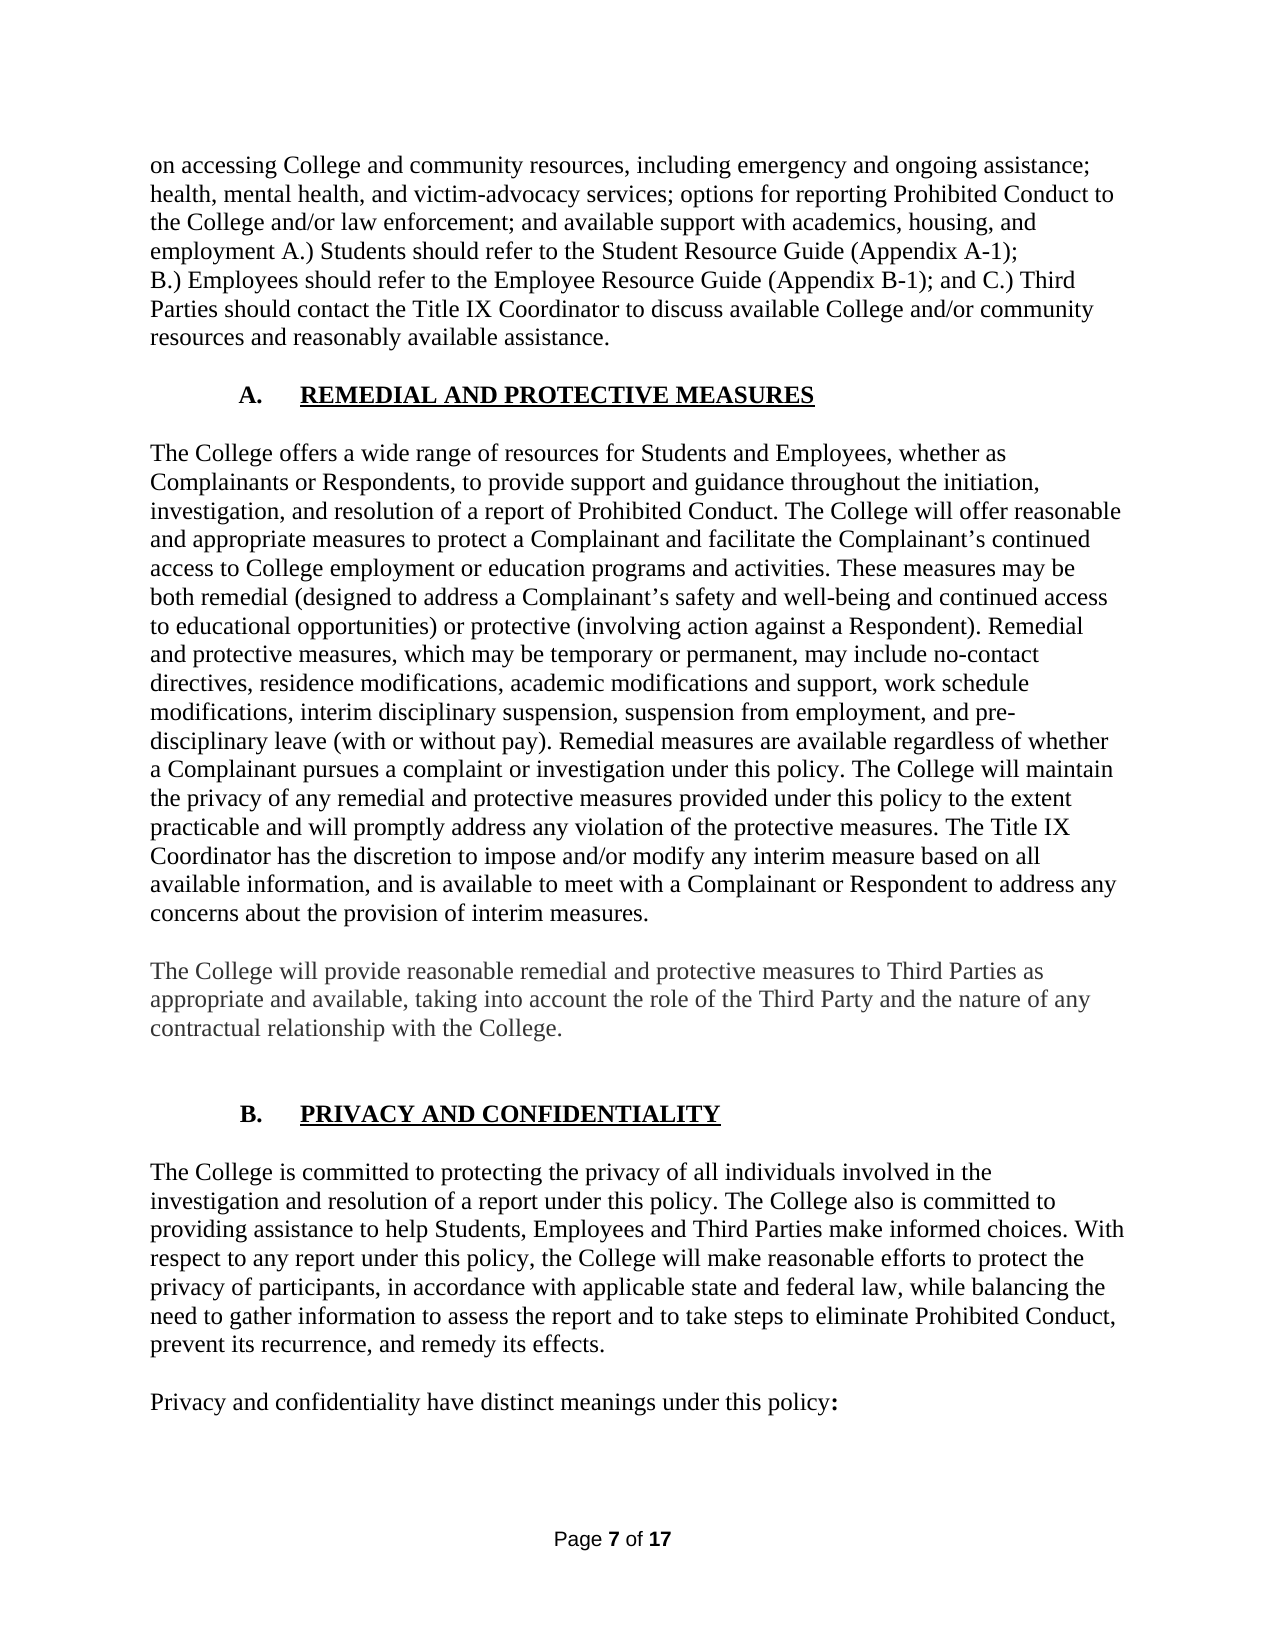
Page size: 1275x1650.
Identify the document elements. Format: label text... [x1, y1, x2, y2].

text The College offers a wide range of resources for Students and Employees, whether as Complainants or Respondents, to provide support and guidance throughout the initiation, investigation, and resolution of a report of Prohibited Conduct. The College will offer reasonable and appropriate measures to protect a Complainant and facilitate the Complainant’s continued access to College employment or education programs and activities. These measures may be both remedial (designed to address a Complainant’s safety and well-being and continued access to educational opportunities) or protective (involving action against a Respondent). Remedial and protective measures, which may be temporary or permanent, may include no-contact directives, residence modifications, academic modifications and support, work schedule modifications, interim disciplinary suspension, suspension from employment, and pre-disciplinary leave (with or without pay). Remedial measures are available regardless of whether a Complainant pursues a complaint or investigation under this policy. The College will maintain the privacy of any remedial and protective measures provided under this policy to the extent practicable and will promptly address any violation of the protective measures. The Title IX Coordinator has the discretion to impose and/or modify any interim measure based on all available information, and is available to meet with a Complainant or Respondent to address any concerns about the provision of interim measures. [150, 438, 1125, 927]
text The College will provide reasonable remedial and protective measures to Third Parties as appropriate and available, taking into account the role of the Third Party and the nature of any contractual relationship with the College. [150, 956, 1125, 1042]
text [150, 150, 1125, 265]
list REMEDIAL AND PROTECTIVE MEASURES [262, 380, 1125, 409]
list PRIVACY AND CONFIDENTIALITY [262, 1099, 1125, 1128]
text Privacy and confidentiality have distinct meanings under this policy: [150, 1387, 1125, 1416]
text B.) Employees should refer to the Employee Resource Guide (Appendix B-1); and C.) Third Parties should contact the Title IX Coordinator to discuss available College and/or community resources and reasonably available assistance. [150, 265, 1125, 351]
text The College is committed to protecting the privacy of all individuals involved in the investigation and resolution of a report under this policy. The College also is committed to providing assistance to help Students, Employees and Third Parties make informed choices. With respect to any report under this policy, the College will make reasonable efforts to protect the privacy of participants, in accordance with applicable state and federal law, while balancing the need to gather information to assess the report and to take steps to eliminate Prohibited Conduct, prevent its recurrence, and remedy its effects. [150, 1157, 1125, 1358]
